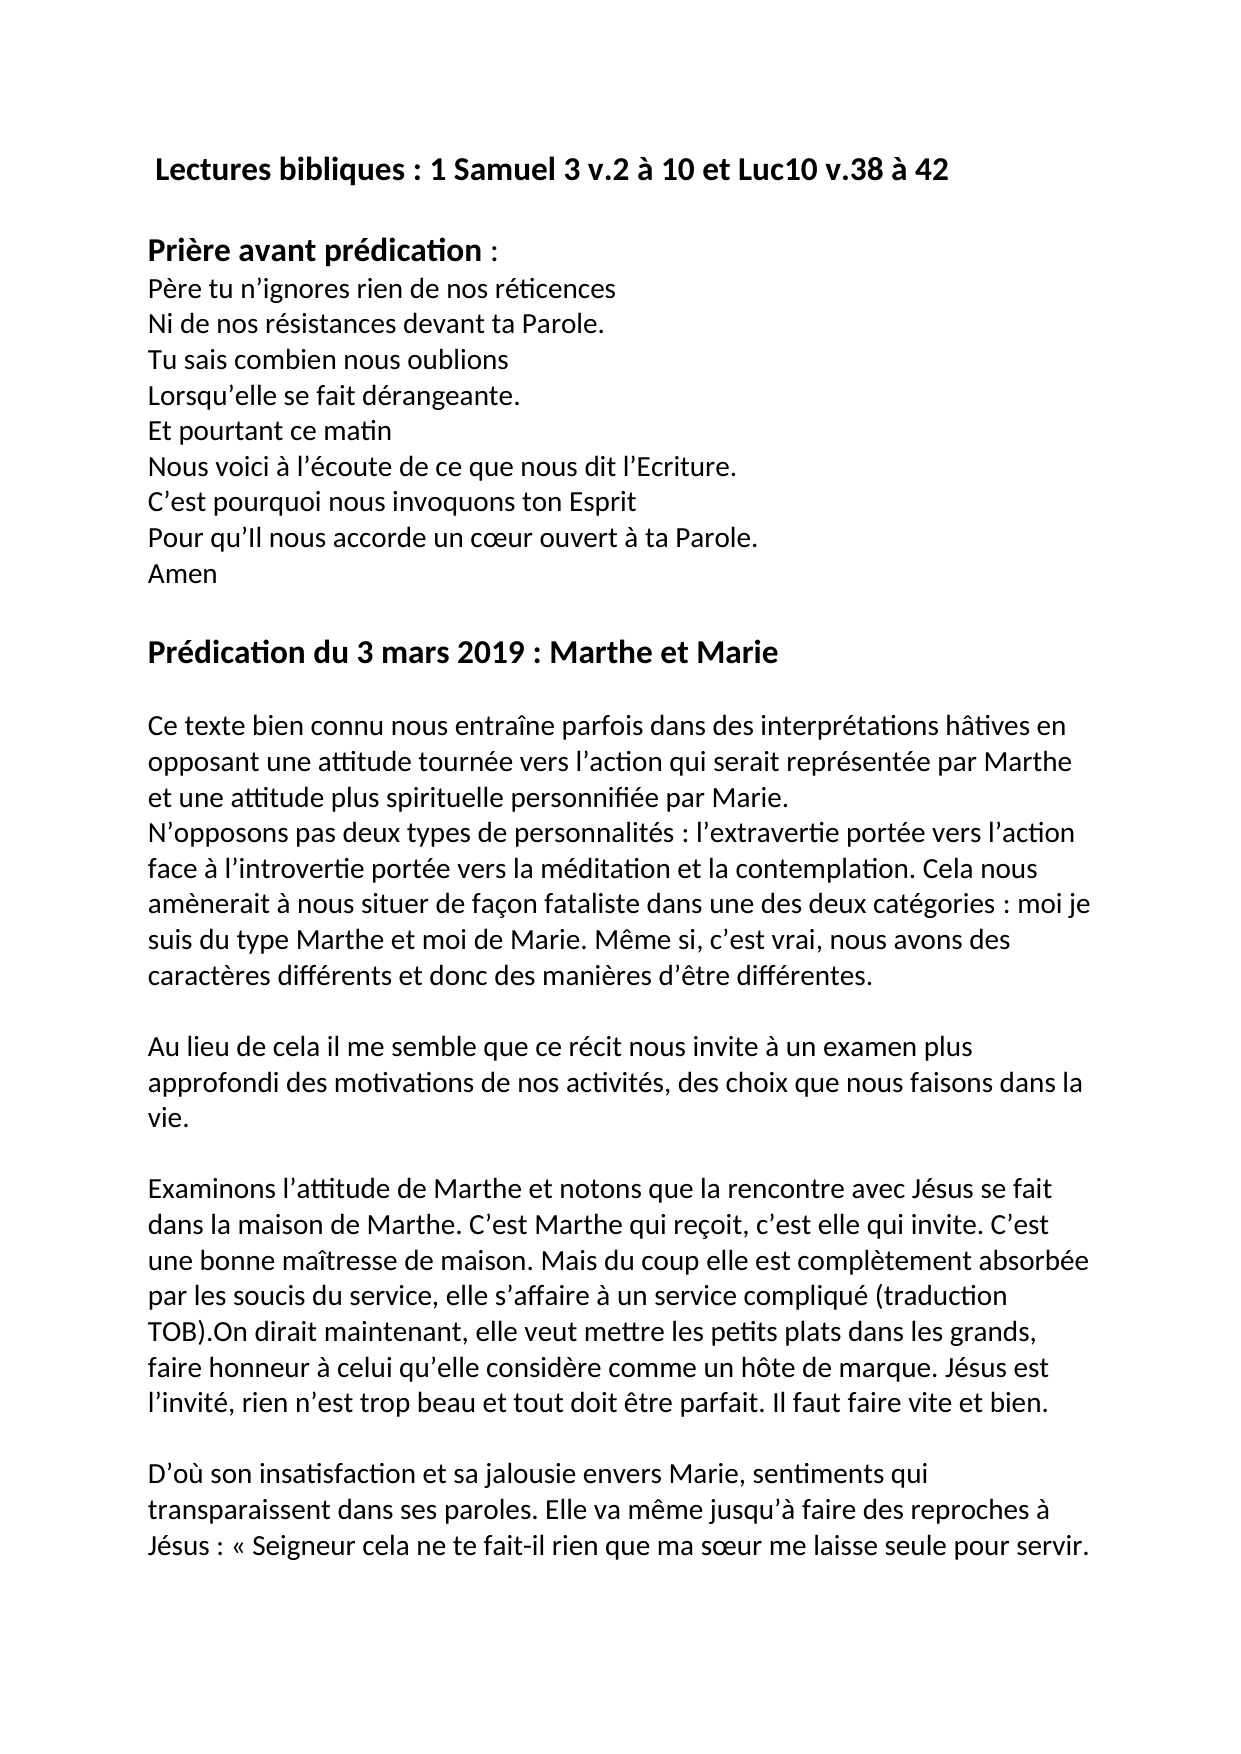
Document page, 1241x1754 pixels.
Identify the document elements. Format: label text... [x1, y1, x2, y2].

text Prédication du 3 mars 2019 : Marthe et Marie [148, 631, 1093, 672]
text Tu sais combien nous oublions [148, 341, 1093, 377]
text Et pourtant ce matin [148, 412, 1093, 448]
text N’opposons pas deux types de personnalités : l’extravertie portée vers l’action face à l’introvertie portée vers la méditation et la contemplation. Cela nous amènerait à nous situer de façon fataliste dans une des deux catégories : moi je suis du type Marthe et moi de Marie. Même si, c’est vrai, nous avons des caractères différents et donc des manières d’être différentes. [148, 814, 1093, 992]
text Au lieu de cela il me semble que ce récit nous invite à un examen plus approfondi des motivations de nos activités, des choix que nous faisons dans la vie. [148, 1028, 1093, 1135]
text C’est pourquoi nous invoquons ton Esprit [148, 483, 1093, 519]
text Pour qu’Il nous accorde un cœur ouvert à ta Parole. [148, 519, 1093, 555]
text Ce texte bien connu nous entraîne parfois dans des interprétations hâtives en opposant une attitude tournée vers l’action qui serait représentée par Marthe et une attitude plus spirituelle personnifiée par Marie. [148, 707, 1093, 814]
text Prière avant prédication : [148, 229, 1093, 270]
text Lorsqu’elle se fait dérangeante. [148, 377, 1093, 412]
text Ni de nos résistances devant ta Parole. [148, 305, 1093, 341]
text Lectures bibliques : 1 Samuel 3 v.2 à 10 et Luc10 v.38 à 42 [148, 148, 1093, 188]
text Père tu n’ignores rien de nos réticences [148, 270, 1093, 305]
text Examinons l’attitude de Marthe et notons que la rencontre avec Jésus se fait dans la maison de Marthe. C’est Marthe qui reçoit, c’est elle qui invite. C’est une bonne maîtresse de maison. Mais du coup elle est complètement absorbée par les soucis du service, elle s’affaire à un service compliqué (traduction TOB).On dirait maintenant, elle veut mettre les petits plats dans les grands, faire honneur à celui qu’elle considère comme un hôte de marque. Jésus est l’invité, rien n’est trop beau et tout doit être parfait. Il faut faire vite et bien. [148, 1171, 1093, 1420]
text Amen [148, 555, 1093, 590]
text Nous voici à l’écoute de ce que nous dit l’Ecriture. [148, 448, 1093, 483]
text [148, 1456, 1093, 1562]
